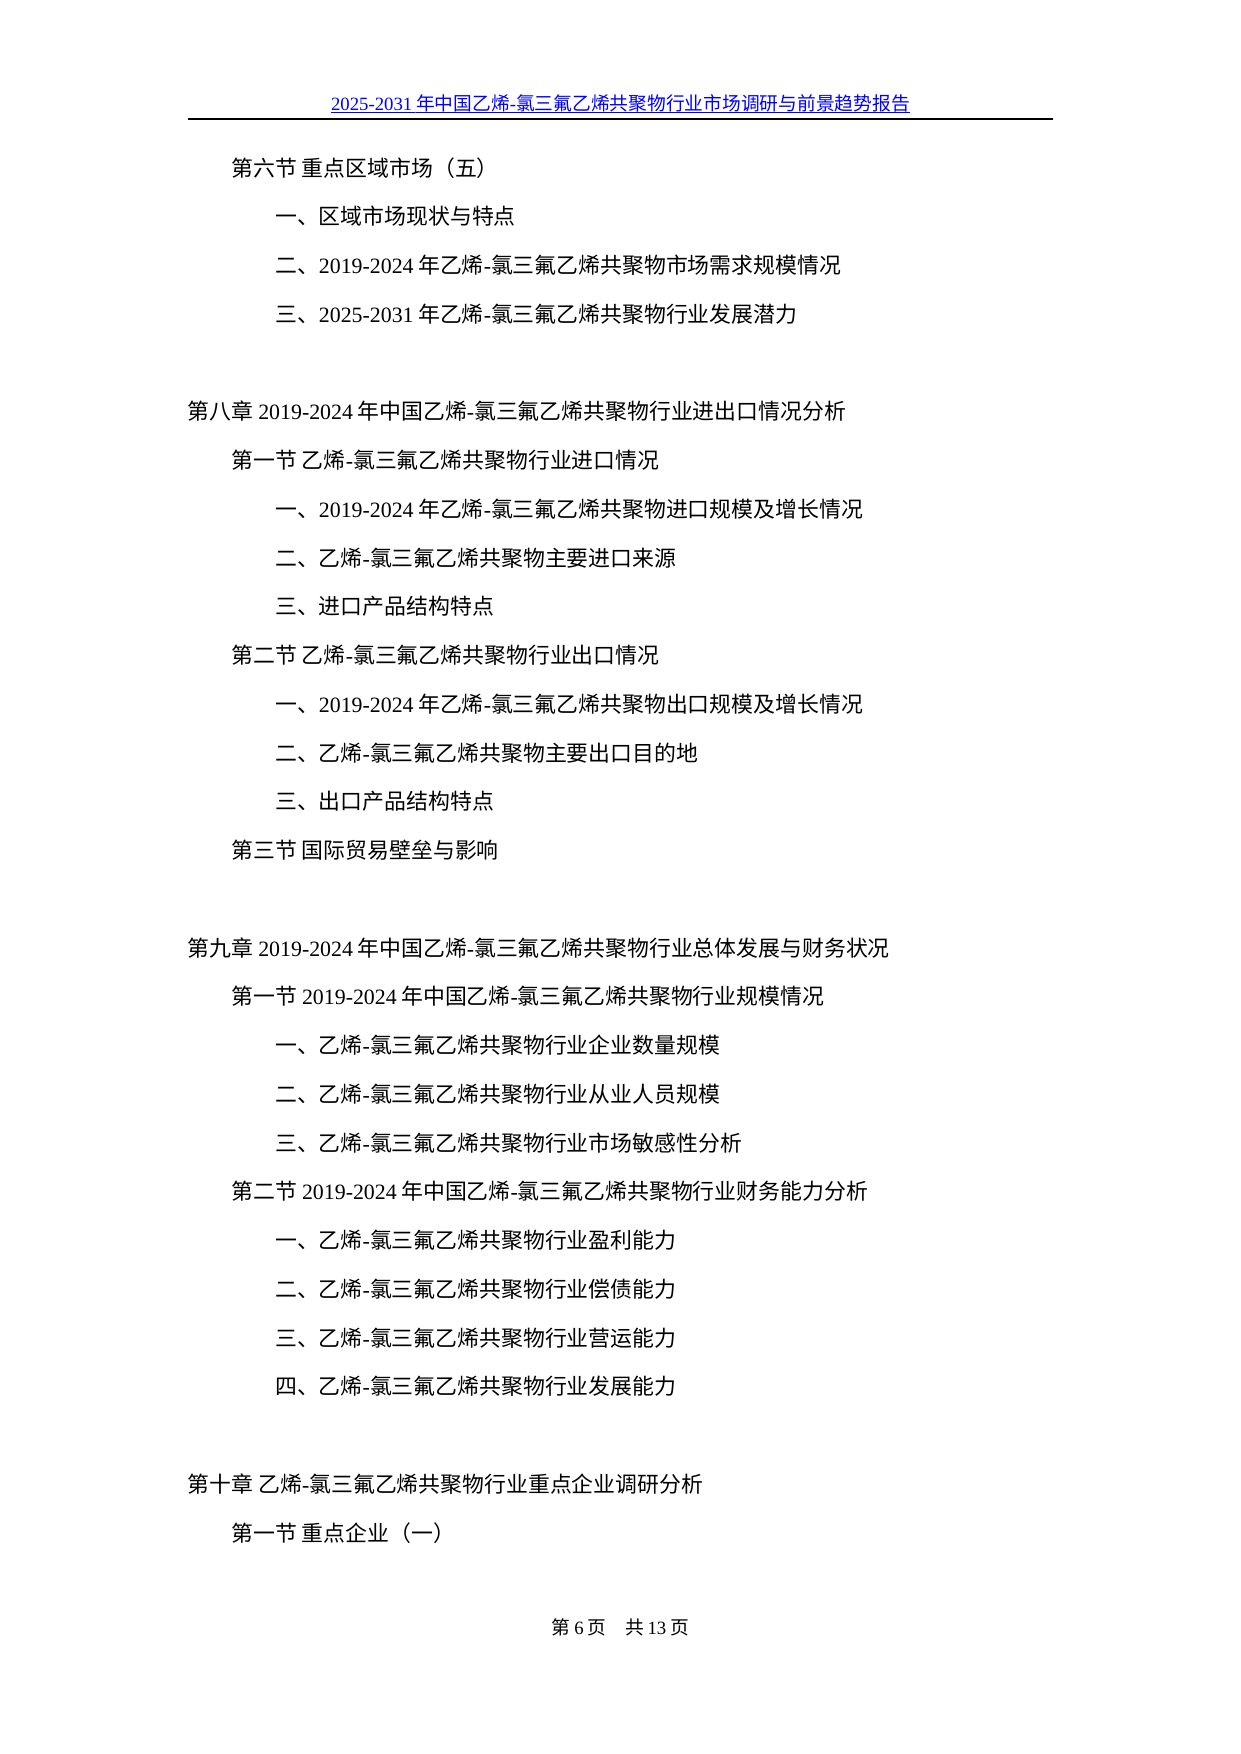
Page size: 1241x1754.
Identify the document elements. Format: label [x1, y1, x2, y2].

text [187, 150, 1053, 1548]
